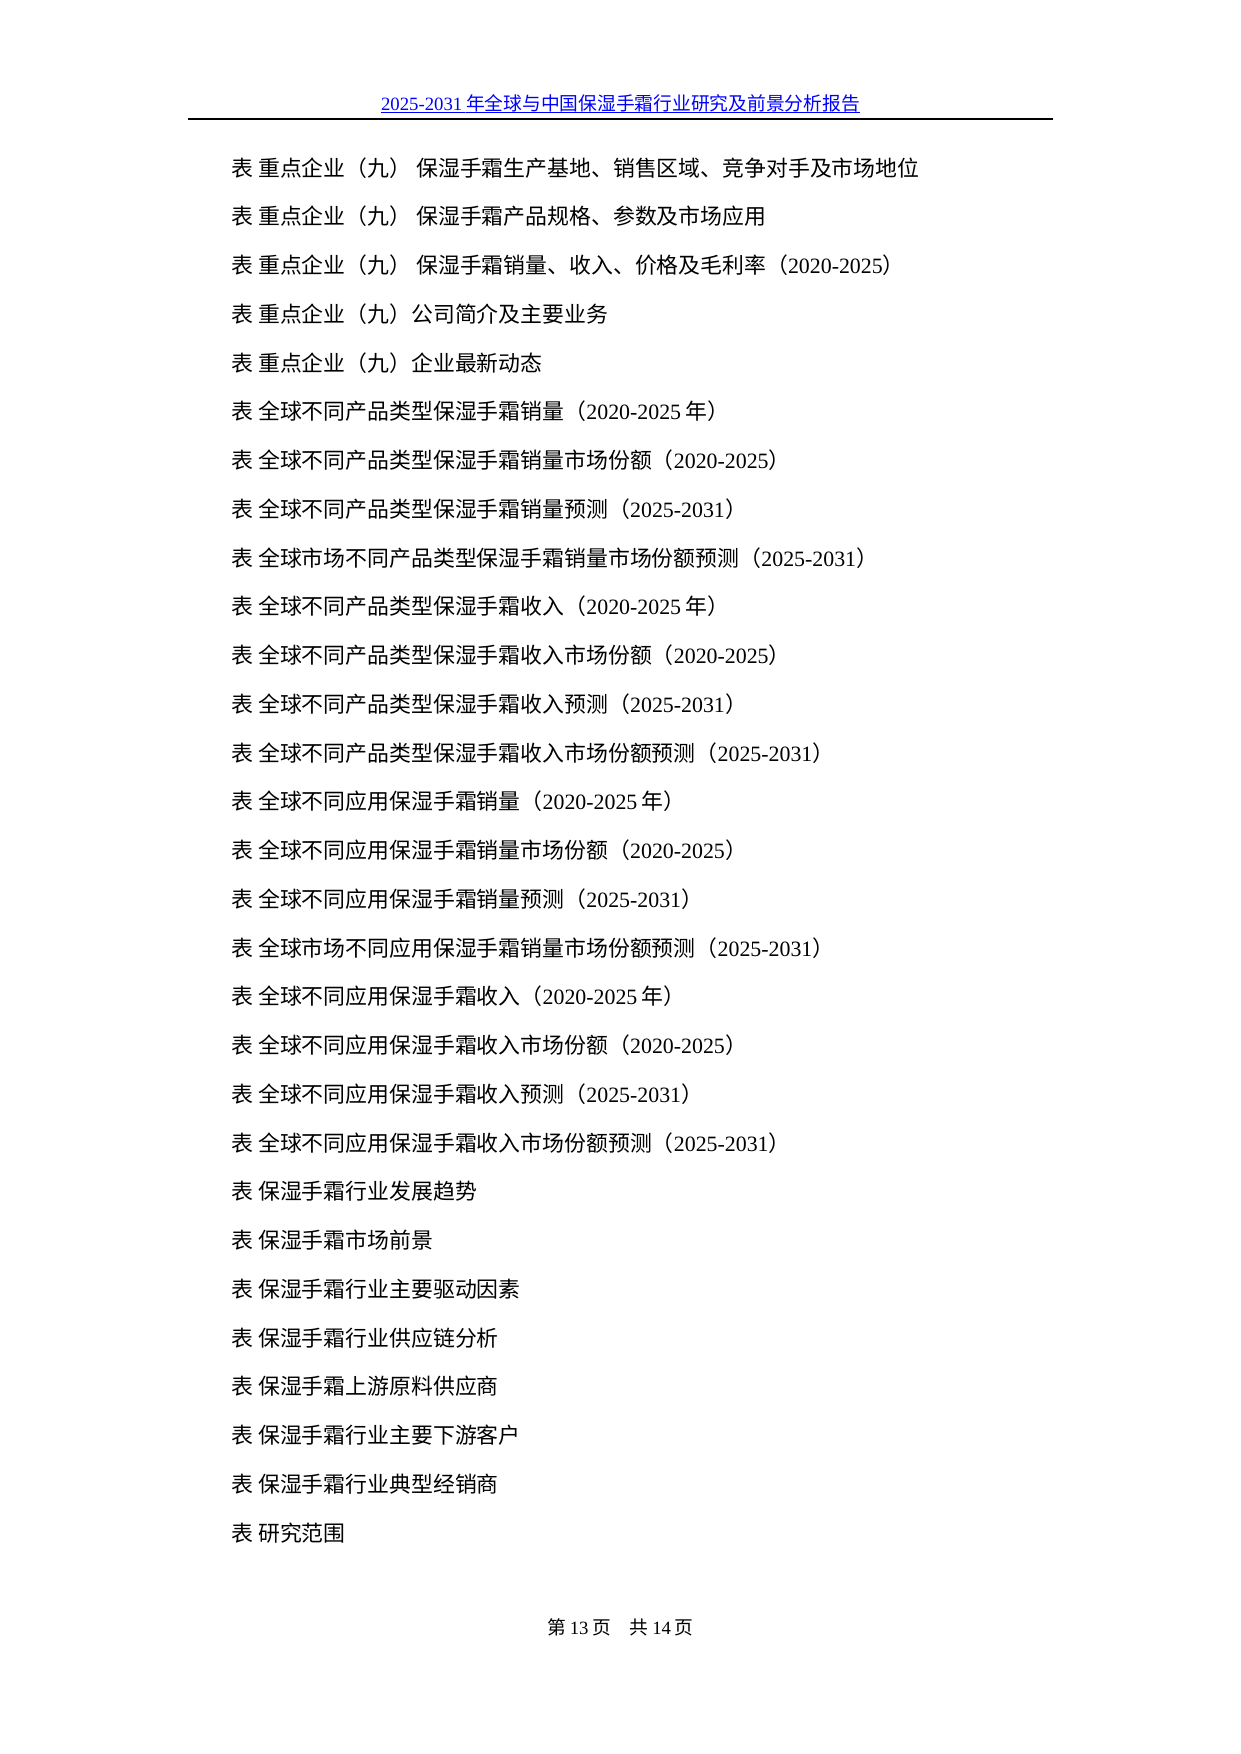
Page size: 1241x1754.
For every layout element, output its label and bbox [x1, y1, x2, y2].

text [187, 150, 1053, 1548]
